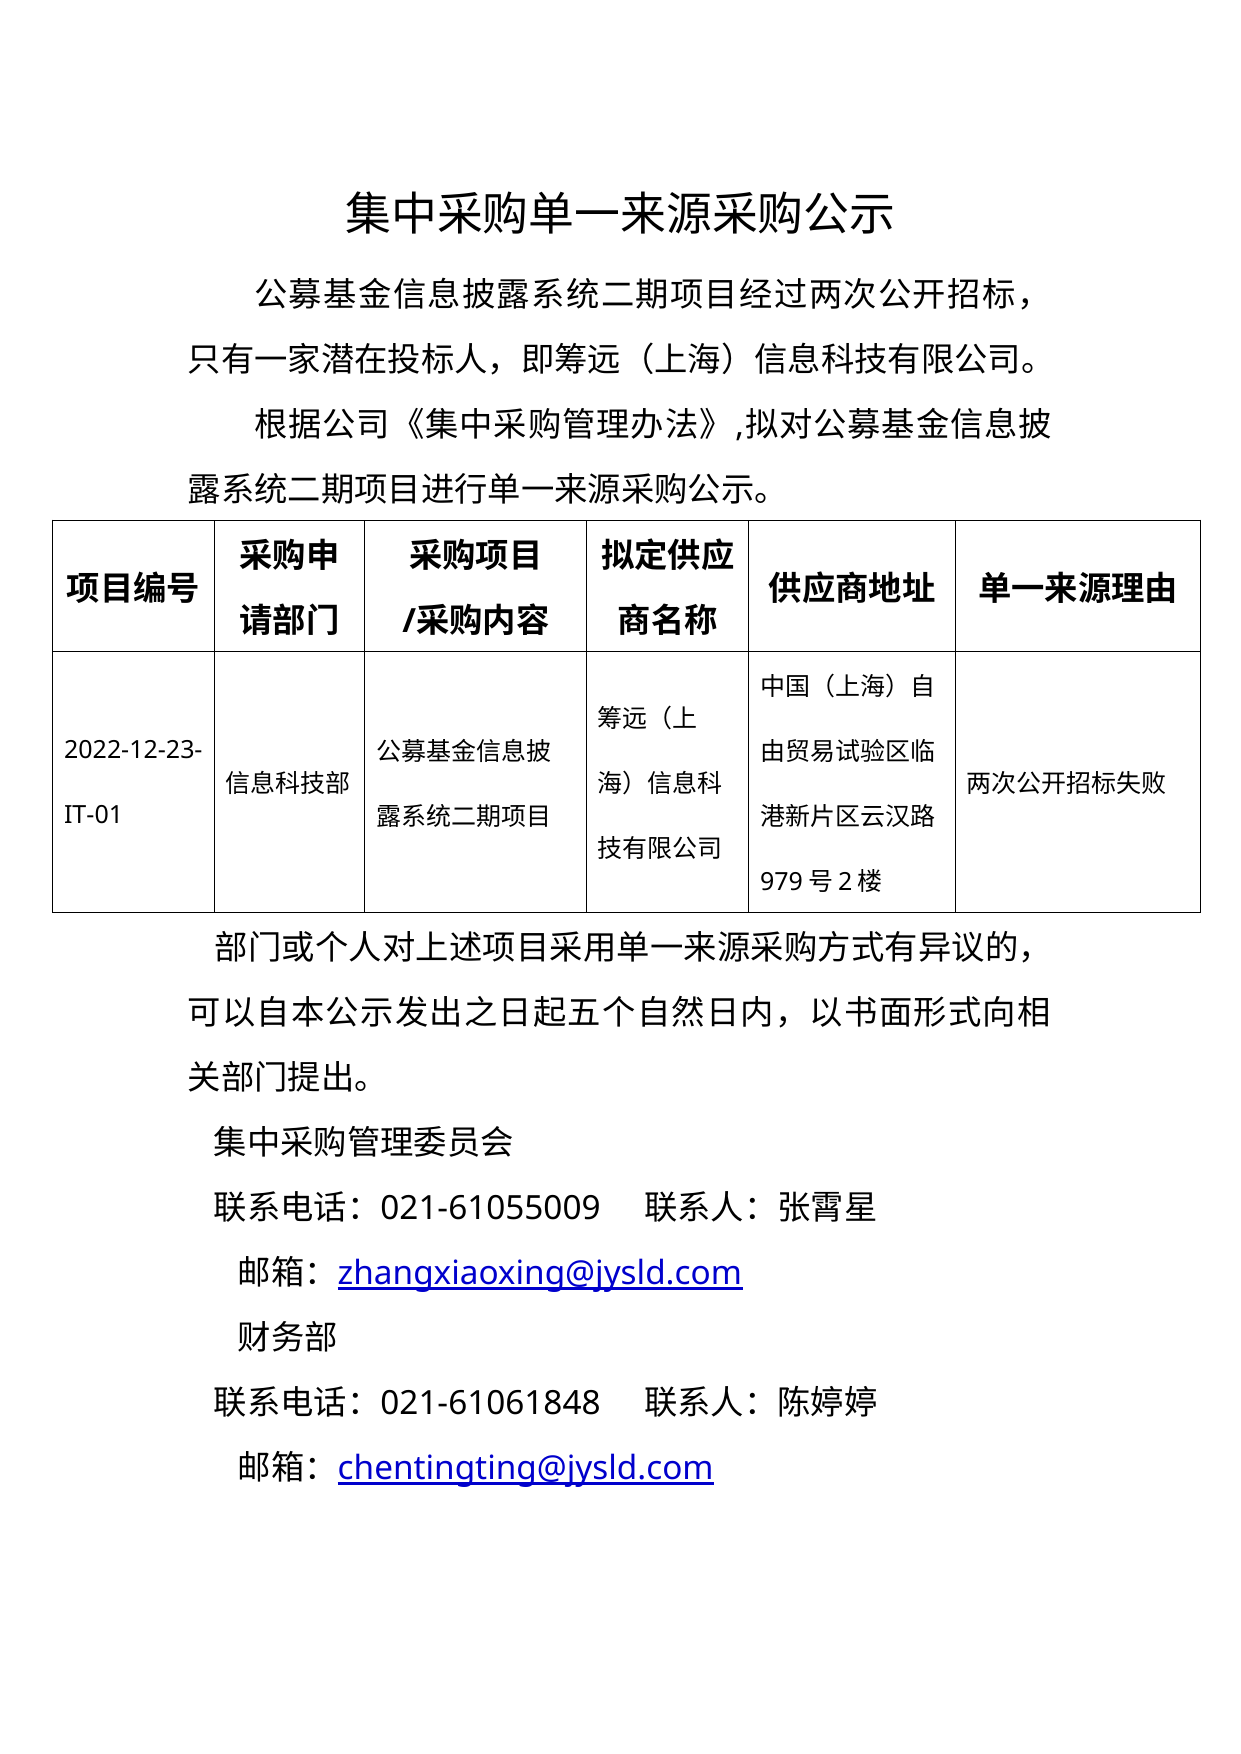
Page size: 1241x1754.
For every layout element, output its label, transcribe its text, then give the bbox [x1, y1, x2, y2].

text 集中采购单一来源采购公示 [187, 162, 1053, 259]
table_cell 两次公开招标失败 [956, 652, 1200, 912]
text 邮箱：chentingting@jysld.com [187, 1433, 1053, 1498]
table_cell 筹远（上海）信息科技有限公司 [587, 652, 748, 912]
table_header 单一来源理由 [956, 521, 1200, 651]
text 邮箱：zhangxiaoxing@jysld.com [187, 1238, 1053, 1303]
text 财务部 [187, 1303, 1053, 1368]
table_cell 中国（上海）自由贸易试验区临港新片区云汉路979号2楼 [749, 652, 955, 912]
table_cell 2022-12-23-IT-01 [53, 652, 214, 912]
text 集中采购管理委员会 [187, 1108, 1053, 1173]
table_header 拟定供应商名称 [587, 521, 748, 651]
text 根据公司《集中采购管理办法》,拟对公募基金信息披露系统二期项目进行单一来源采购公示。 [187, 389, 1053, 519]
table_header 项目编号 [53, 521, 214, 651]
text 联系电话：021-61055009 联系人：张霄星 [187, 1173, 1053, 1238]
table_header 供应商地址 [749, 521, 955, 651]
table_cell 公募基金信息披露系统二期项目 [365, 652, 586, 912]
table_header 采购申请部门 [215, 521, 364, 651]
text 公募基金信息披露系统二期项目经过两次公开招标，只有一家潜在投标人，即筹远（上海）信息科技有限公司。 [187, 259, 1053, 389]
text 联系电话：021-61061848 联系人：陈婷婷 [187, 1368, 1053, 1433]
table_cell 信息科技部 [215, 652, 364, 912]
text 部门或个人对上述项目采用单一来源采购方式有异议的，可以自本公示发出之日起五个自然日内，以书面形式向相关部门提出。 [187, 913, 1053, 1108]
table_header 采购项目 /采购内容 [365, 521, 586, 651]
